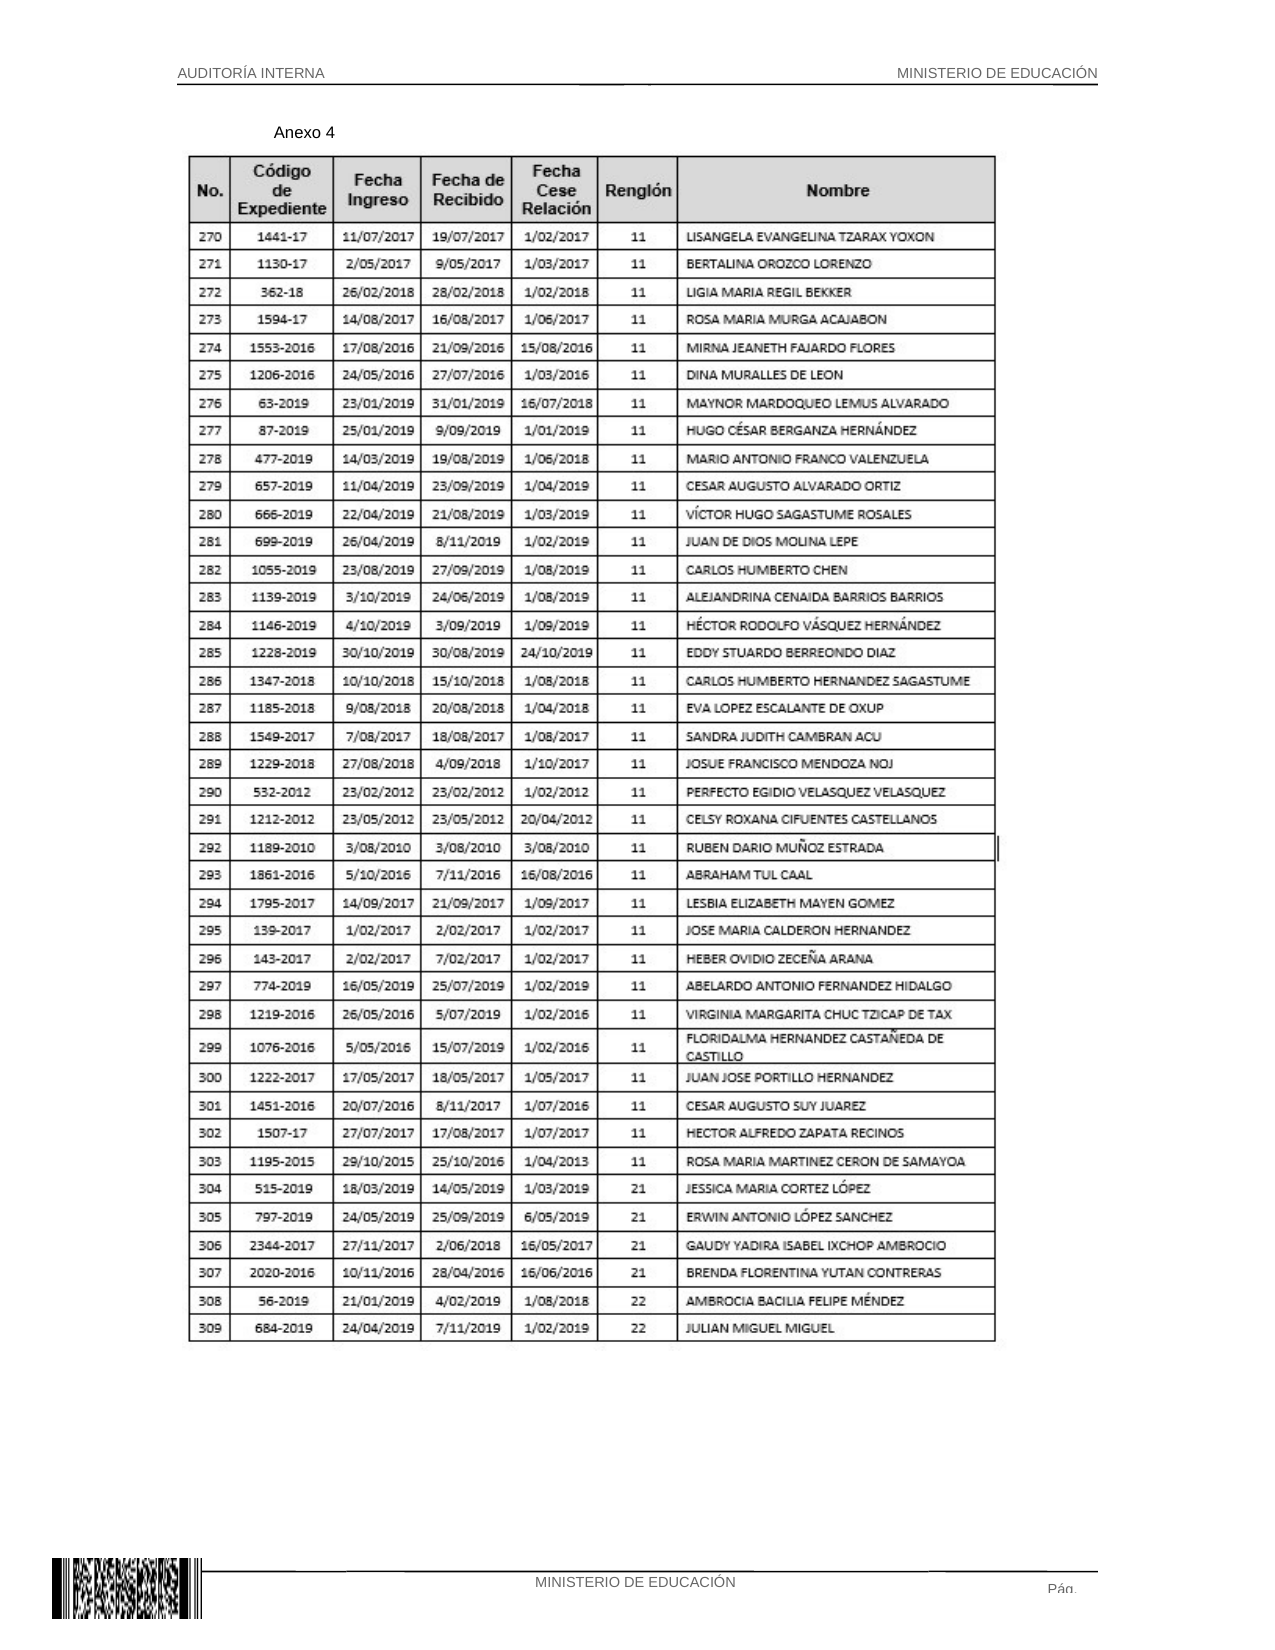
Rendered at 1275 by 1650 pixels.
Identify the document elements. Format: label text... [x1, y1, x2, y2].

picture [52, 1558, 202, 1619]
picture [181, 150, 1007, 1351]
text Anexo 4 [274, 123, 1108, 142]
